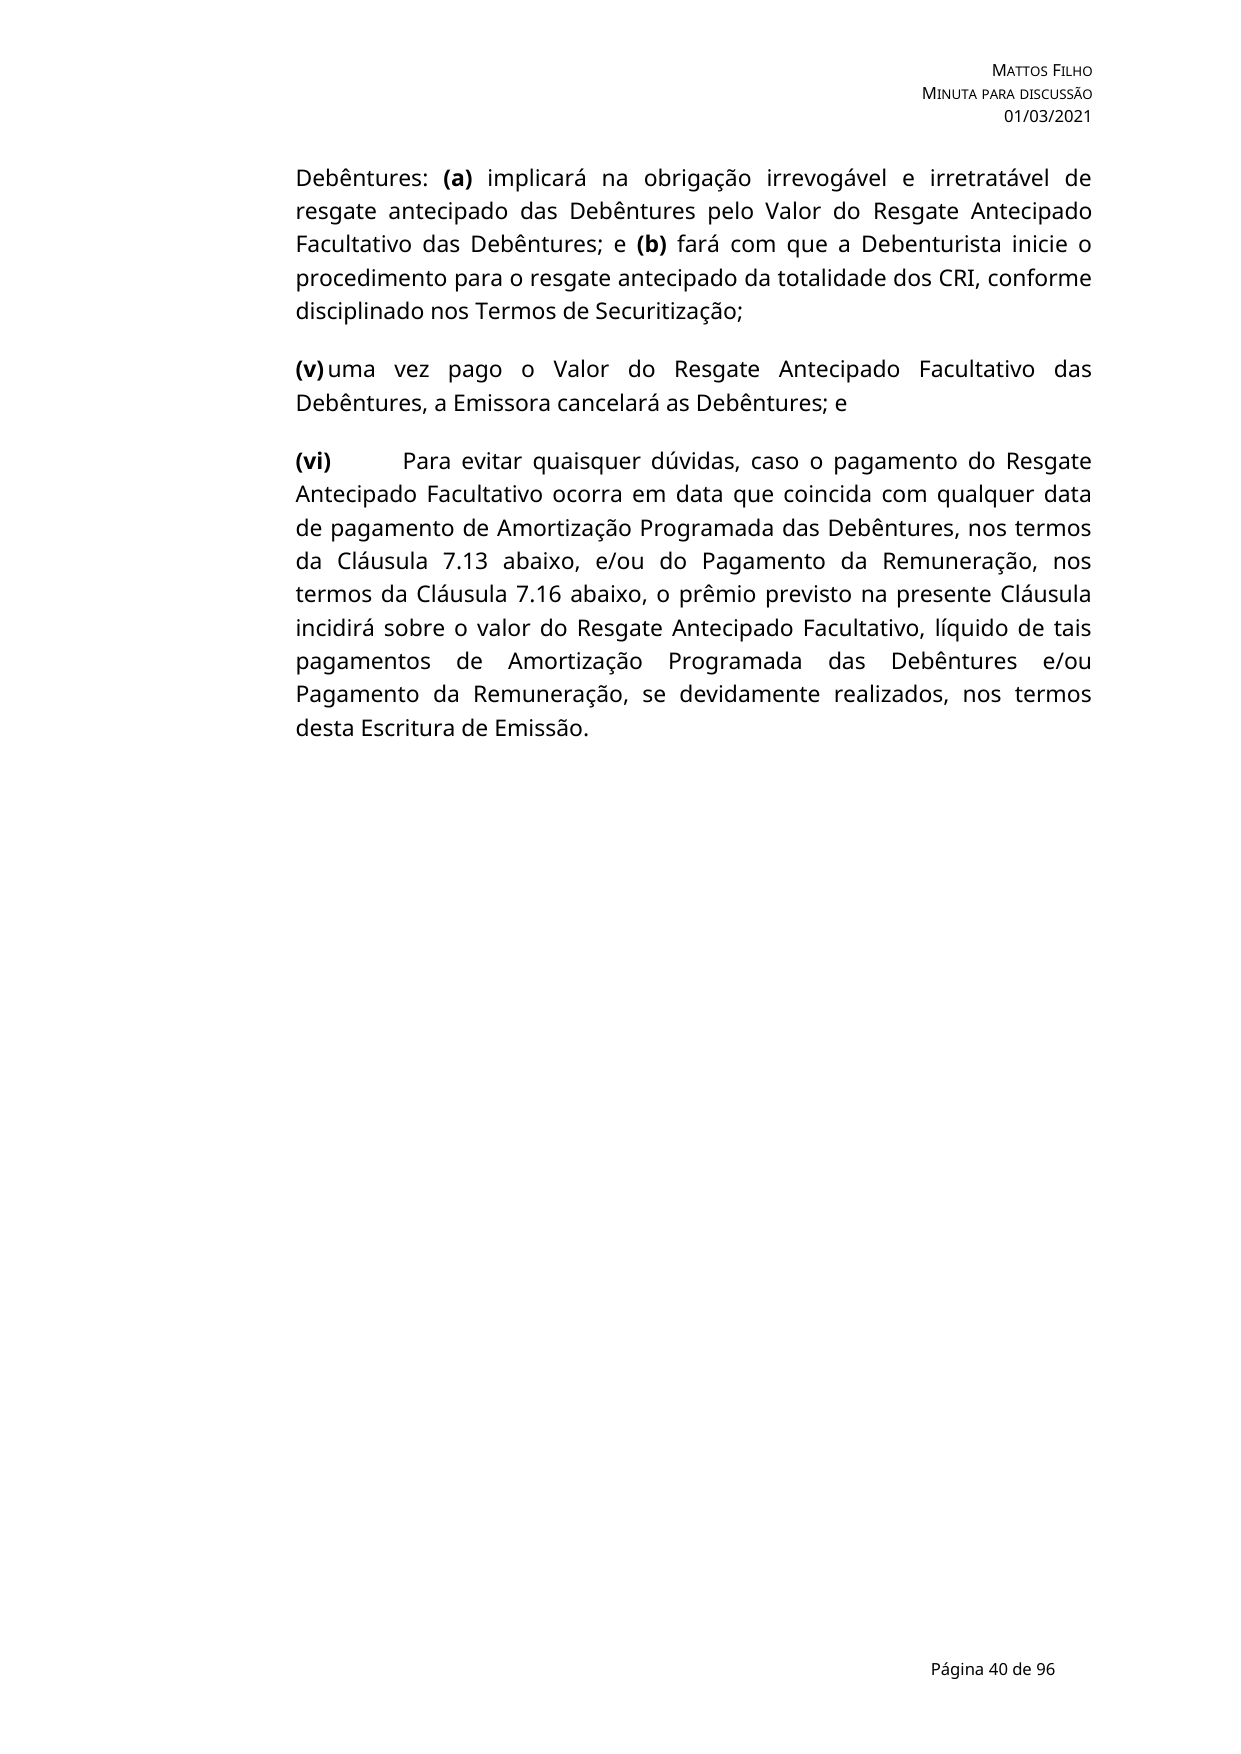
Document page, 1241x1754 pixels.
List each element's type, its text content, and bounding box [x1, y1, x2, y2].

list uma vez pago o Valor do Resgate Antecipado Facultativo das Debêntures, a Emissora cancelará as Debêntures; e [295, 351, 1092, 418]
list Para evitar quaisquer dúvidas, caso o pagamento do Resgate Antecipado Facultativo ocorra em data que coincida com qualquer data de pagamento de Amortização Programada das Debêntures, nos termos da Cláusula 7.13 abaixo, e/ou do Pagamento da Remuneração, nos termos da Cláusula 7.16 abaixo, o prêmio previsto na presente Cláusula incidirá sobre o valor do Resgate Antecipado Facultativo, líquido de tais pagamentos de Amortização Programada das Debêntures e/ou Pagamento da Remuneração, se devidamente realizados, nos termos desta Escritura de Emissão. [295, 443, 1092, 743]
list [295, 159, 1092, 326]
